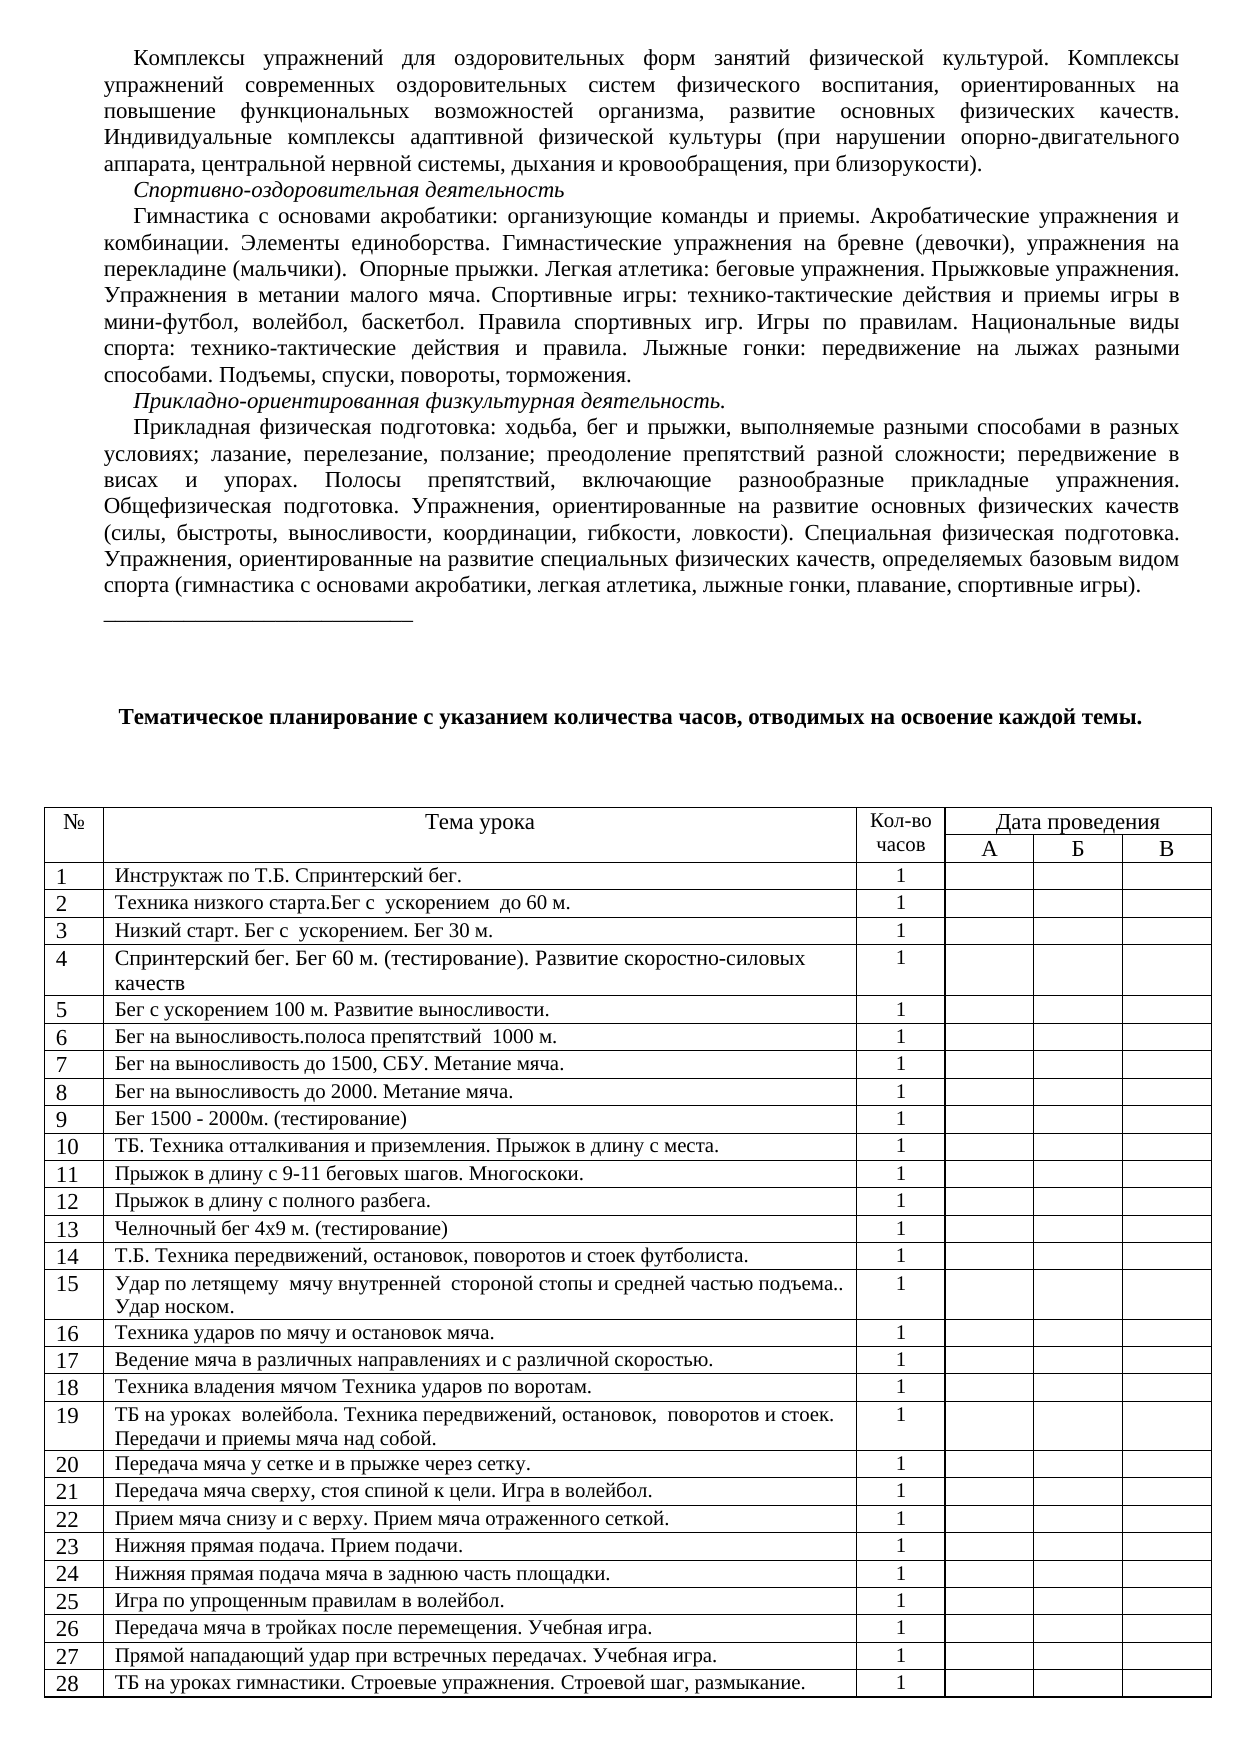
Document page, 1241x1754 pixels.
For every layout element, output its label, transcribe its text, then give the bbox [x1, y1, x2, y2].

table_cell 19 [45, 1402, 103, 1450]
table_cell [1123, 1643, 1211, 1669]
table_header Тема урока [104, 808, 856, 862]
table_cell 1 [857, 1478, 944, 1505]
table_header Кол-во часов [857, 808, 944, 862]
table_cell [1123, 1588, 1211, 1614]
table_cell [1123, 1615, 1211, 1642]
table_cell [946, 1533, 1033, 1559]
table_cell [1034, 1615, 1122, 1642]
table_cell Бег на выносливость до 2000. Метание мяча. [104, 1079, 856, 1105]
table_cell Нижняя прямая подача. Прием подачи. [104, 1533, 856, 1559]
table_cell [946, 996, 1033, 1023]
table_cell 7 [45, 1051, 103, 1078]
table_cell 21 [45, 1478, 103, 1505]
table_cell 1 [857, 1051, 944, 1078]
table_cell [1034, 890, 1122, 917]
table_cell 1 [857, 1347, 944, 1373]
text ___________________________ [103, 598, 1181, 624]
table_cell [104, 1670, 856, 1696]
table_cell [946, 1374, 1033, 1401]
table_cell [1034, 1506, 1122, 1532]
table_header Дата проведения [946, 808, 1211, 834]
table_cell [1123, 996, 1211, 1023]
table_cell [1123, 1320, 1211, 1346]
table_cell [1123, 1374, 1211, 1401]
table_cell 11 [45, 1161, 103, 1187]
table_cell [1123, 1270, 1211, 1318]
table_cell 1 [857, 1188, 944, 1214]
table_cell Техника ударов по мячу и остановок мяча. [104, 1320, 856, 1346]
table_cell 17 [45, 1347, 103, 1373]
table_cell [946, 863, 1033, 889]
table_cell Инструктаж по Т.Б. Спринтерский бег. [104, 863, 856, 889]
table_cell 1 [857, 1320, 944, 1346]
table_cell 1 [857, 996, 944, 1023]
table_cell [1123, 945, 1211, 995]
table_cell [1123, 1347, 1211, 1373]
text Спортивно-оздоровительная деятельность [103, 176, 1181, 202]
table_cell Нижняя прямая подача мяча в заднюю часть площадки. [104, 1561, 856, 1587]
table_cell [1123, 890, 1211, 917]
table_cell 28 [45, 1670, 103, 1696]
table_cell [1034, 1533, 1122, 1559]
table_cell 1 [857, 863, 944, 889]
table_cell [1034, 1216, 1122, 1242]
table_cell 1 [857, 1161, 944, 1187]
table_cell 10 [45, 1134, 103, 1160]
table_cell [1123, 918, 1211, 944]
table_cell 1 [857, 1643, 944, 1669]
table_cell [946, 1451, 1033, 1477]
table_cell [1034, 1561, 1122, 1587]
table_cell [1123, 1451, 1211, 1477]
table_cell Низкий старт. Бег с ускорением. Бег 30 м. [104, 918, 856, 944]
table_cell 1 [857, 1106, 944, 1132]
table_cell [1123, 1561, 1211, 1587]
text Гимнастика с основами акробатики: организующие команды и приемы. Акробатические упражнения и комбинации. Элементы единоборства. Гимнастические упражнения на бревне (девочки), упражнения на перекладине (мальчики). Опорные прыжки. Легкая атлетика: беговые упражнения. Прыжковые упражнения. Упражнения в метании малого мяча. Спортивные игры: технико-тактические действия и приемы игры в мини-футбол, волейбол, баскетбол. Правила спортивных игр. Игры по правилам. Национальные виды спорта: технико-тактические действия и правила. Лыжные гонки: передвижение на лыжах разными способами. Подъемы, спуски, повороты, торможения. [103, 202, 1181, 387]
table_cell Прыжок в длину с 9-11 беговых шагов. Многоскоки. [104, 1161, 856, 1187]
table_cell 1 [857, 1270, 944, 1318]
table_cell [1123, 1188, 1211, 1214]
table_cell Игра по упрощенным правилам в волейбол. [104, 1588, 856, 1614]
table_cell Техника низкого старта.Бег с ускорением до 60 м. [104, 890, 856, 917]
table_cell 27 [45, 1643, 103, 1669]
table_cell 1 [857, 1451, 944, 1477]
table_header № [45, 808, 103, 862]
table_cell 12 [45, 1188, 103, 1214]
table_cell [946, 1478, 1033, 1505]
table_cell [1034, 1188, 1122, 1214]
table_cell [946, 1216, 1033, 1242]
table_cell 3 [45, 918, 103, 944]
table_cell [946, 1506, 1033, 1532]
table_cell [946, 1024, 1033, 1050]
table_cell 6 [45, 1024, 103, 1050]
table_cell [946, 1643, 1033, 1669]
table_cell [1123, 863, 1211, 889]
table_cell [1123, 1079, 1211, 1105]
table_cell [1034, 1451, 1122, 1477]
table_cell 1 [857, 945, 944, 995]
table_cell [1034, 996, 1122, 1023]
table_cell 9 [45, 1106, 103, 1132]
table_cell [1034, 1079, 1122, 1105]
table_cell [1123, 1533, 1211, 1559]
table_cell [1034, 1270, 1122, 1318]
text Тематическое планирование с указанием количества часов, отводимых на освоение каждой темы. [118, 703, 1181, 729]
table_cell [1034, 1161, 1122, 1187]
text Комплексы упражнений для оздоровительных форм занятий физической культурой. Комплексы упражнений современных оздоровительных систем физического воспитания, ориентированных на повышение функциональных возможностей организма, развитие основных физических качеств. Индивидуальные комплексы адаптивной физической культуры (при нарушении опорно-двигательного аппарата, центральной нервной системы, дыхания и кровообращения, при близорукости). [103, 44, 1181, 176]
table_cell 18 [45, 1374, 103, 1401]
table_cell [946, 1079, 1033, 1105]
table_cell Спринтерский бег. Бег 60 м. (тестирование). Развитие скоростно-силовых качеств [104, 945, 856, 995]
table_cell 1 [857, 890, 944, 917]
text Прикладно-ориентированная физкультурная деятельность. [103, 387, 1181, 413]
table_cell [1034, 1402, 1122, 1450]
table_cell [1034, 863, 1122, 889]
table_cell ТБ на уроках волейбола. Техника передвижений, остановок, поворотов и стоек. Передачи и приемы мяча над собой. [104, 1402, 856, 1450]
table_cell ТБ. Техника отталкивания и приземления. Прыжок в длину с места. [104, 1134, 856, 1160]
table_cell [1123, 1670, 1211, 1696]
table_cell [1123, 1106, 1211, 1132]
table_cell 1 [857, 1134, 944, 1160]
table_cell 8 [45, 1079, 103, 1105]
table_cell [1034, 1051, 1122, 1078]
table_cell [946, 1670, 1033, 1696]
table_cell [946, 1320, 1033, 1346]
table_cell В [1123, 835, 1211, 862]
table_cell [1034, 1243, 1122, 1269]
table_cell [1034, 1643, 1122, 1669]
table_cell [946, 1270, 1033, 1318]
table_cell Бег на выносливость до 1500, СБУ. Метание мяча. [104, 1051, 856, 1078]
table_cell [1123, 1051, 1211, 1078]
table_cell Б [1034, 835, 1122, 862]
table_cell [946, 1243, 1033, 1269]
table_cell 26 [45, 1615, 103, 1642]
table_cell Передача мяча у сетке и в прыжке через сетку. [104, 1451, 856, 1477]
table_cell [946, 1134, 1033, 1160]
table_cell 1 [45, 863, 103, 889]
table_cell 1 [857, 1588, 944, 1614]
table_cell 1 [857, 1506, 944, 1532]
table_cell 1 [857, 1374, 944, 1401]
table_cell [946, 1561, 1033, 1587]
table_cell [946, 918, 1033, 944]
table_cell [946, 945, 1033, 995]
table_cell 4 [45, 945, 103, 995]
table_cell Передача мяча в тройках после перемещения. Учебная игра. [104, 1615, 856, 1642]
table_cell Техника владения мячом Техника ударов по воротам. [104, 1374, 856, 1401]
text Прикладная физическая подготовка: ходьба, бег и прыжки, выполняемые разными способами в разных условиях; лазание, перелезание, ползание; преодоление препятствий разной сложности; передвижение в висах и упорах. Полосы препятствий, включающие разнообразные прикладные упражнения. Общефизическая подготовка. Упражнения, ориентированные на развитие основных физических качеств (силы, быстроты, выносливости, координации, гибкости, ловкости). Специальная физическая подготовка. Упражнения, ориентированные на развитие специальных физических качеств, определяемых базовым видом спорта (гимнастика с основами акробатики, легкая атлетика, лыжные гонки, плавание, спортивные игры). [103, 413, 1181, 598]
table_cell 20 [45, 1451, 103, 1477]
table_cell Прием мяча снизу и с верху. Прием мяча отраженного сеткой. [104, 1506, 856, 1532]
table_cell 1 [857, 1533, 944, 1559]
table_cell А [946, 835, 1033, 862]
table_cell [1034, 918, 1122, 944]
table_cell [946, 1588, 1033, 1614]
table_cell Передача мяча сверху, стоя спиной к цели. Игра в волейбол. [104, 1478, 856, 1505]
table_cell [1123, 1402, 1211, 1450]
table_cell [1034, 1347, 1122, 1373]
table_cell 1 [857, 1670, 944, 1696]
table_cell [1034, 1320, 1122, 1346]
table_cell 1 [857, 918, 944, 944]
table_cell [1123, 1506, 1211, 1532]
table_cell 23 [45, 1533, 103, 1559]
table_cell Бег с ускорением 100 м. Развитие выносливости. [104, 996, 856, 1023]
table_cell [1034, 945, 1122, 995]
table_cell [946, 890, 1033, 917]
table_cell [1034, 1588, 1122, 1614]
table_cell Прямой нападающий удар при встречных передачах. Учебная игра. [104, 1643, 856, 1669]
table_cell 15 [45, 1270, 103, 1318]
table_cell [946, 1161, 1033, 1187]
table_cell [1034, 1478, 1122, 1505]
table_cell Прыжок в длину с полного разбега. [104, 1188, 856, 1214]
table_cell [1123, 1024, 1211, 1050]
table_cell [946, 1188, 1033, 1214]
table_cell 5 [45, 996, 103, 1023]
table_cell 24 [45, 1561, 103, 1587]
table_cell 1 [857, 1402, 944, 1450]
table_cell 1 [857, 1024, 944, 1050]
table_cell 1 [857, 1615, 944, 1642]
table_cell [1034, 1024, 1122, 1050]
table_cell [1123, 1134, 1211, 1160]
table_cell [946, 1051, 1033, 1078]
table_cell Бег 1500 - 2000м. (тестирование) [104, 1106, 856, 1132]
table_cell 1 [857, 1079, 944, 1105]
table_cell [946, 1106, 1033, 1132]
table_cell Бег на выносливость.полоса препятствий 1000 м. [104, 1024, 856, 1050]
table_cell [1123, 1478, 1211, 1505]
table_cell [1034, 1374, 1122, 1401]
table_cell [946, 1402, 1033, 1450]
table_cell 1 [857, 1216, 944, 1242]
table_cell Удар по летящему мячу внутренней стороной стопы и средней частью подъема.. Удар носком. [104, 1270, 856, 1318]
table_cell [1034, 1134, 1122, 1160]
table_cell 25 [45, 1588, 103, 1614]
table_cell Т.Б. Техника передвижений, остановок, поворотов и стоек футболиста. [104, 1243, 856, 1269]
table_cell 22 [45, 1506, 103, 1532]
table_cell 13 [45, 1216, 103, 1242]
table_cell Челночный бег 4х9 м. (тестирование) [104, 1216, 856, 1242]
table_cell 2 [45, 890, 103, 917]
table_cell 16 [45, 1320, 103, 1346]
table_cell [946, 1347, 1033, 1373]
table_cell [1034, 1670, 1122, 1696]
table_cell [1123, 1243, 1211, 1269]
table_cell Ведение мяча в различных направлениях и с различной скоростью. [104, 1347, 856, 1373]
table_cell [1123, 1161, 1211, 1187]
table_cell [1034, 1106, 1122, 1132]
table_cell 1 [857, 1243, 944, 1269]
table_cell 1 [857, 1561, 944, 1587]
table_cell [946, 1615, 1033, 1642]
table_cell 14 [45, 1243, 103, 1269]
table_cell [1123, 1216, 1211, 1242]
